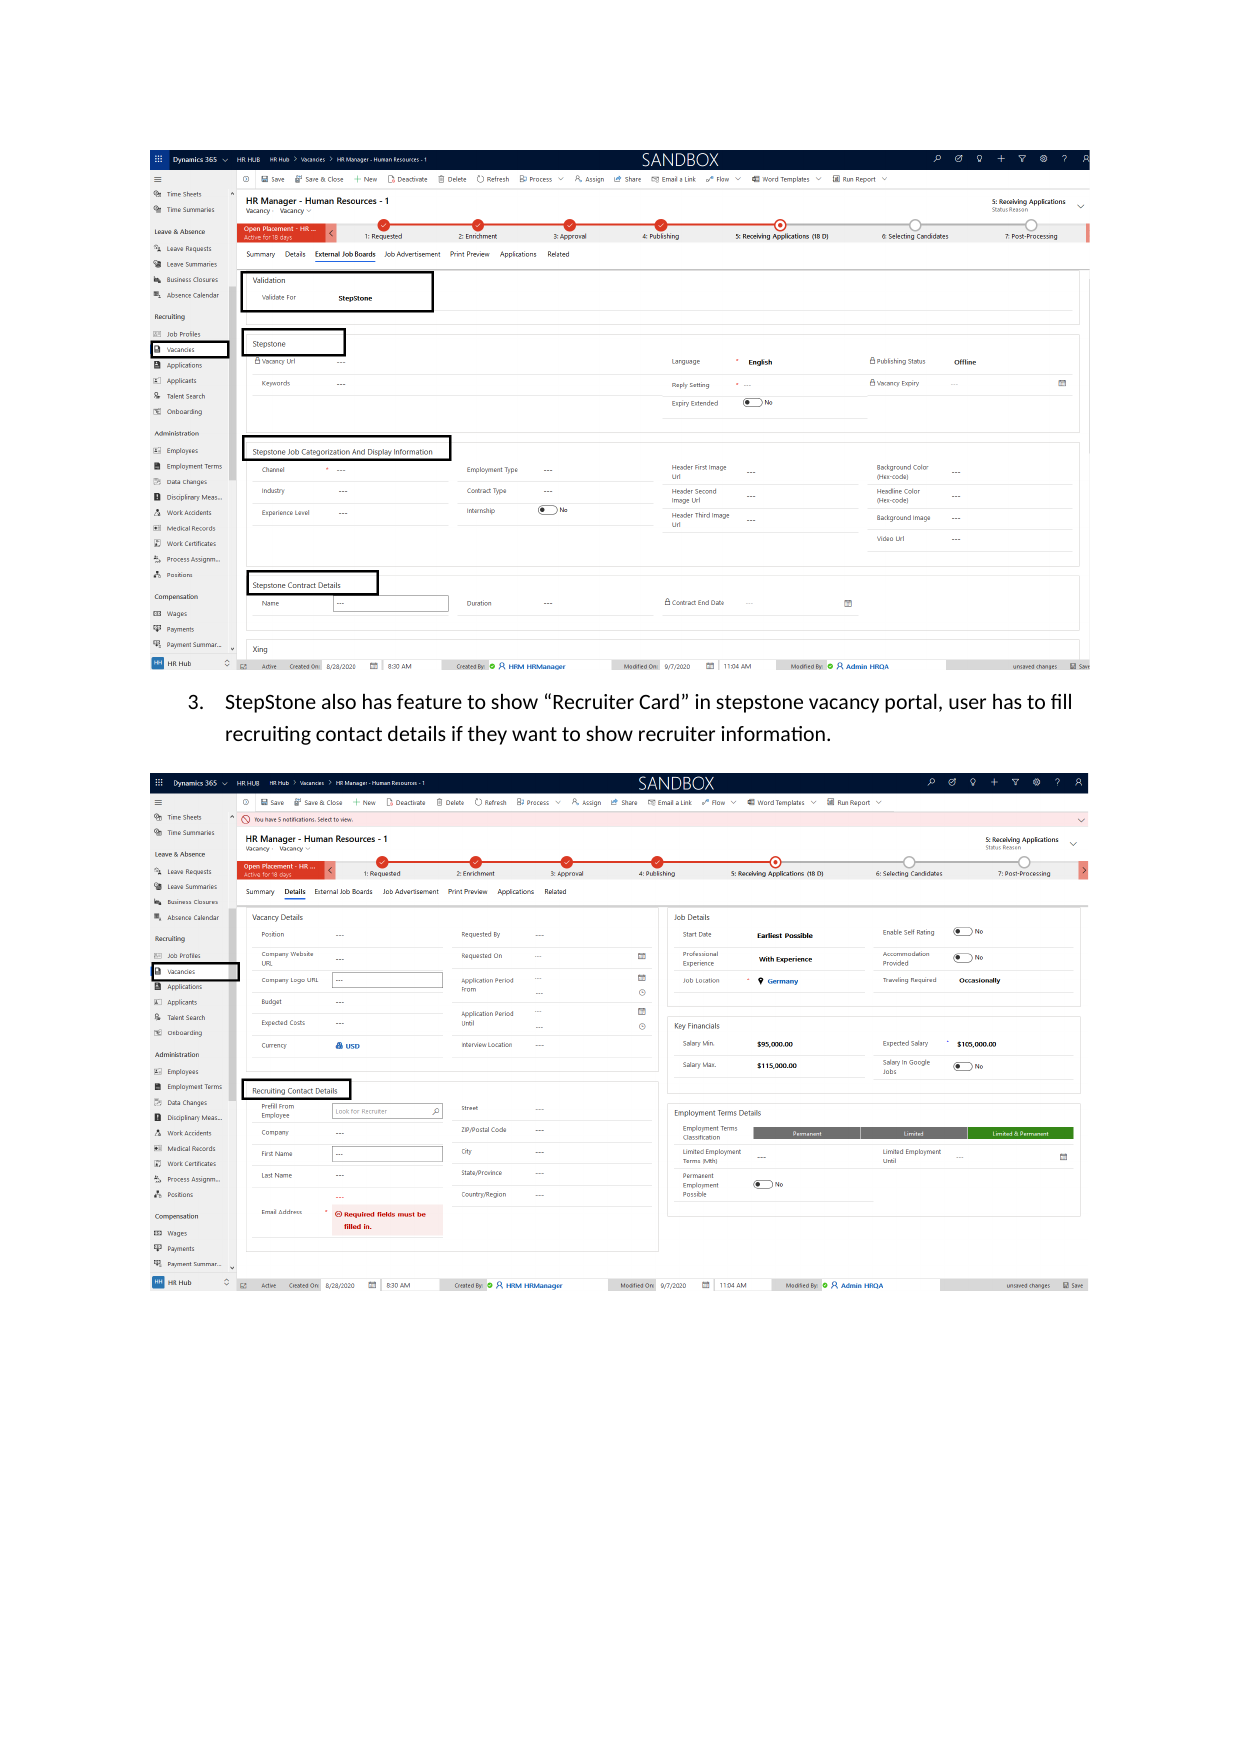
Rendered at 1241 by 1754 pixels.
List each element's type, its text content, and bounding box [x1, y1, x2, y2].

picture [150, 773, 1089, 1291]
list StepStone also has feature to show “Recruiter Card” in stepstone vacancy portal, user has to fill recruiting contact details if they want to show recruiter information. [187, 688, 1090, 747]
picture [150, 150, 1090, 670]
